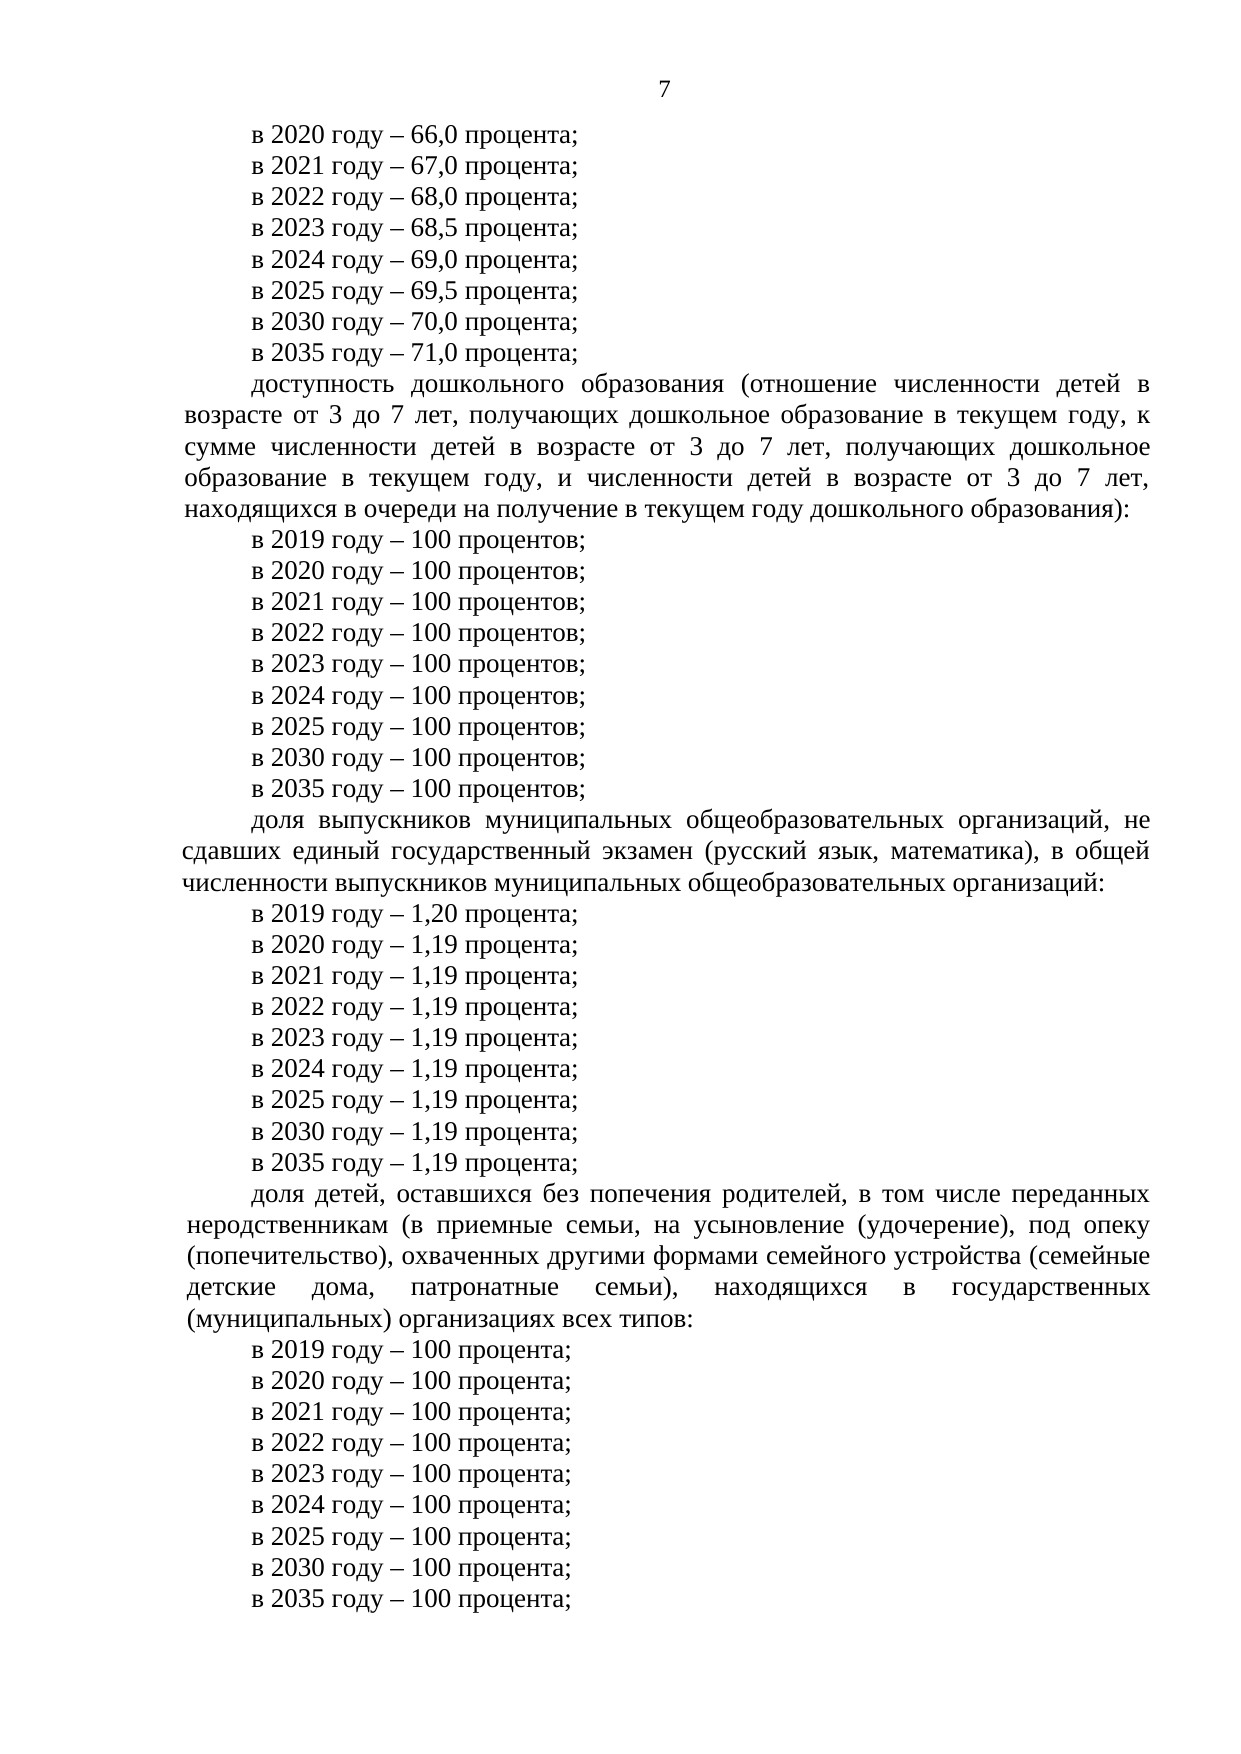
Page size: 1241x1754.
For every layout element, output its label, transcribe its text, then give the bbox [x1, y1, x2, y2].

text в 2030 году – 100 процента; [177, 1551, 1152, 1582]
text в 2020 году – 1,19 процента; [177, 928, 1152, 959]
list доступность дошкольного образования (отношение численности детей в возрасте от 3 до 7 лет, получающих дошкольное образование в текущем году, к сумме численности детей в возрасте от 3 до 7 лет, получающих дошкольное образование в текущем году, и численности детей в возрасте от 3 до 7 лет, находящихся в очереди на получение в текущем году дошкольного образования): [184, 367, 1152, 523]
text в 2030 году – 70,0 процента; [177, 305, 1152, 336]
text в 2025 году – 100 процента; [177, 1520, 1152, 1551]
text в 2024 году – 100 процента; [177, 1488, 1152, 1520]
text в 2035 году – 100 процентов; [177, 772, 1152, 803]
text в 2025 году – 69,5 процента; [177, 274, 1152, 305]
text в 2022 году – 68,0 процента; [177, 180, 1152, 212]
text в 2025 году – 100 процентов; [177, 710, 1152, 741]
text в 2021 году – 1,19 процента; [177, 959, 1152, 990]
text в 2021 году – 100 процентов; [177, 585, 1152, 616]
text в 2021 году – 67,0 процента; [177, 149, 1152, 180]
text в 2019 году – 1,20 процента; [177, 897, 1152, 928]
text в 2020 году – 66,0 процента; [177, 118, 1152, 149]
text в 2030 году – 100 процентов; [177, 741, 1152, 772]
text в 2025 году – 1,19 процента; [177, 1084, 1152, 1115]
text в 2022 году – 100 процента; [177, 1426, 1152, 1457]
text в 2024 году – 1,19 процента; [177, 1052, 1152, 1084]
text в 2022 году – 1,19 процента; [177, 990, 1152, 1021]
text в 2024 году – 69,0 процента; [177, 243, 1152, 274]
list доля выпускников муниципальных общеобразовательных организаций, не сдавших единый государственный экзамен (русский язык, математика), в общей численности выпускников муниципальных общеобразовательных организаций: [182, 803, 1152, 897]
text в 2030 году – 1,19 процента; [177, 1115, 1152, 1146]
text в 2023 году – 100 процента; [177, 1457, 1152, 1488]
text в 2035 году – 1,19 процента; [177, 1146, 1152, 1177]
text в 2019 году – 100 процентов; [177, 523, 1152, 554]
text в 2035 году – 100 процента; [177, 1582, 1152, 1613]
text в 2035 году – 71,0 процента; [177, 336, 1152, 367]
text в 2023 году – 68,5 процента; [177, 212, 1152, 243]
text в 2022 году – 100 процентов; [177, 616, 1152, 648]
list доля детей, оставшихся без попечения родителей, в том числе переданных неродственникам (в приемные семьи, на усыновление (удочерение), под опеку (попечительство), охваченных другими формами семейного устройства (семейные детские дома, патронатные семьи), находящихся в государственных (муниципальных) организациях всех типов: [187, 1177, 1152, 1333]
text в 2021 году – 100 процента; [177, 1395, 1152, 1426]
text в 2023 году – 100 процентов; [177, 648, 1152, 679]
text в 2020 году – 100 процента; [177, 1364, 1152, 1395]
text в 2024 году – 100 процентов; [177, 679, 1152, 710]
text в 2020 году – 100 процентов; [177, 554, 1152, 585]
text в 2023 году – 1,19 процента; [177, 1021, 1152, 1052]
text в 2019 году – 100 процента; [177, 1333, 1152, 1364]
